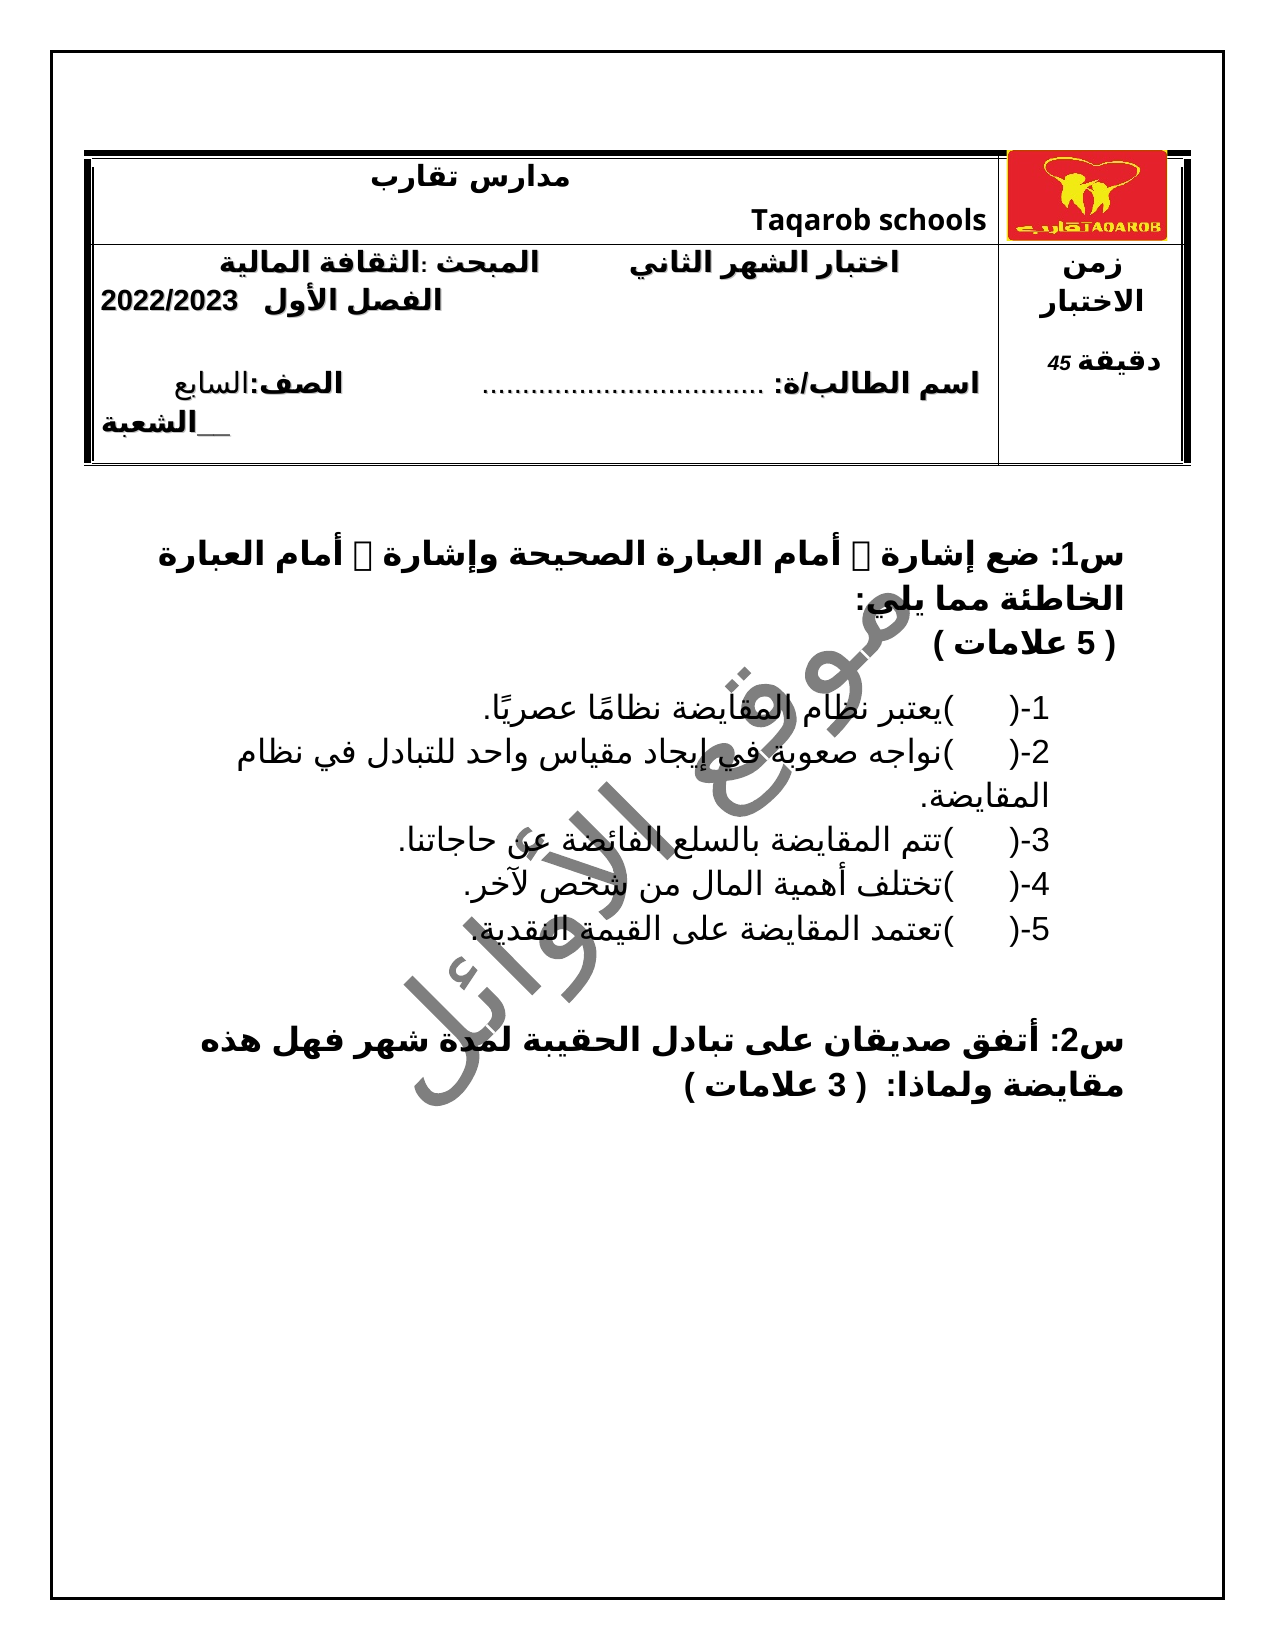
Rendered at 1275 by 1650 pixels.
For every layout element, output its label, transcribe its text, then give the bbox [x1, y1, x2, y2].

table_header [999, 156, 1186, 244]
table_cell زمن الاختبار دقيقة 45 [999, 245, 1184, 463]
list 5-( )تعتمد المقايضة على القيمة النقدية. [150, 909, 1050, 947]
list 2-( )نواجه صعوبة في إيجاد مقياس واحد للتبادل في نظام المقايضة. [150, 732, 1050, 814]
table_header مدارس تقارب Taqarob schools [89, 156, 998, 244]
list 4-( )تختلف أهمية المال من شخص لآخر. [150, 864, 1050, 903]
picture [1006, 150, 1168, 241]
text س1: ضع إشارة أمام العبارة الصحيحة وإشارة أمام العبارة الخاطئة مما يلي: ( 5 علامات ) [150, 534, 1125, 661]
list 3-( )تتم المقايضة بالسلع الفائضة عن حاجاتنا. [150, 820, 1050, 859]
list 1-( )يعتبر نظام المقايضة نظامًا عصريًا. [150, 688, 1050, 726]
text س2: أتفق صديقان على تبادل الحقيبة لمدة شهر فهل هذه مقايضة ولماذا: ( 3 علامات ) [150, 1020, 1125, 1103]
table_cell اختبار الشهر الثاني المبحث :الثقافة المالية الفصل الأول 2022/2023 اسم الطالب/ة: ................................... الصف:السابع الشعبة__ [91, 245, 998, 463]
